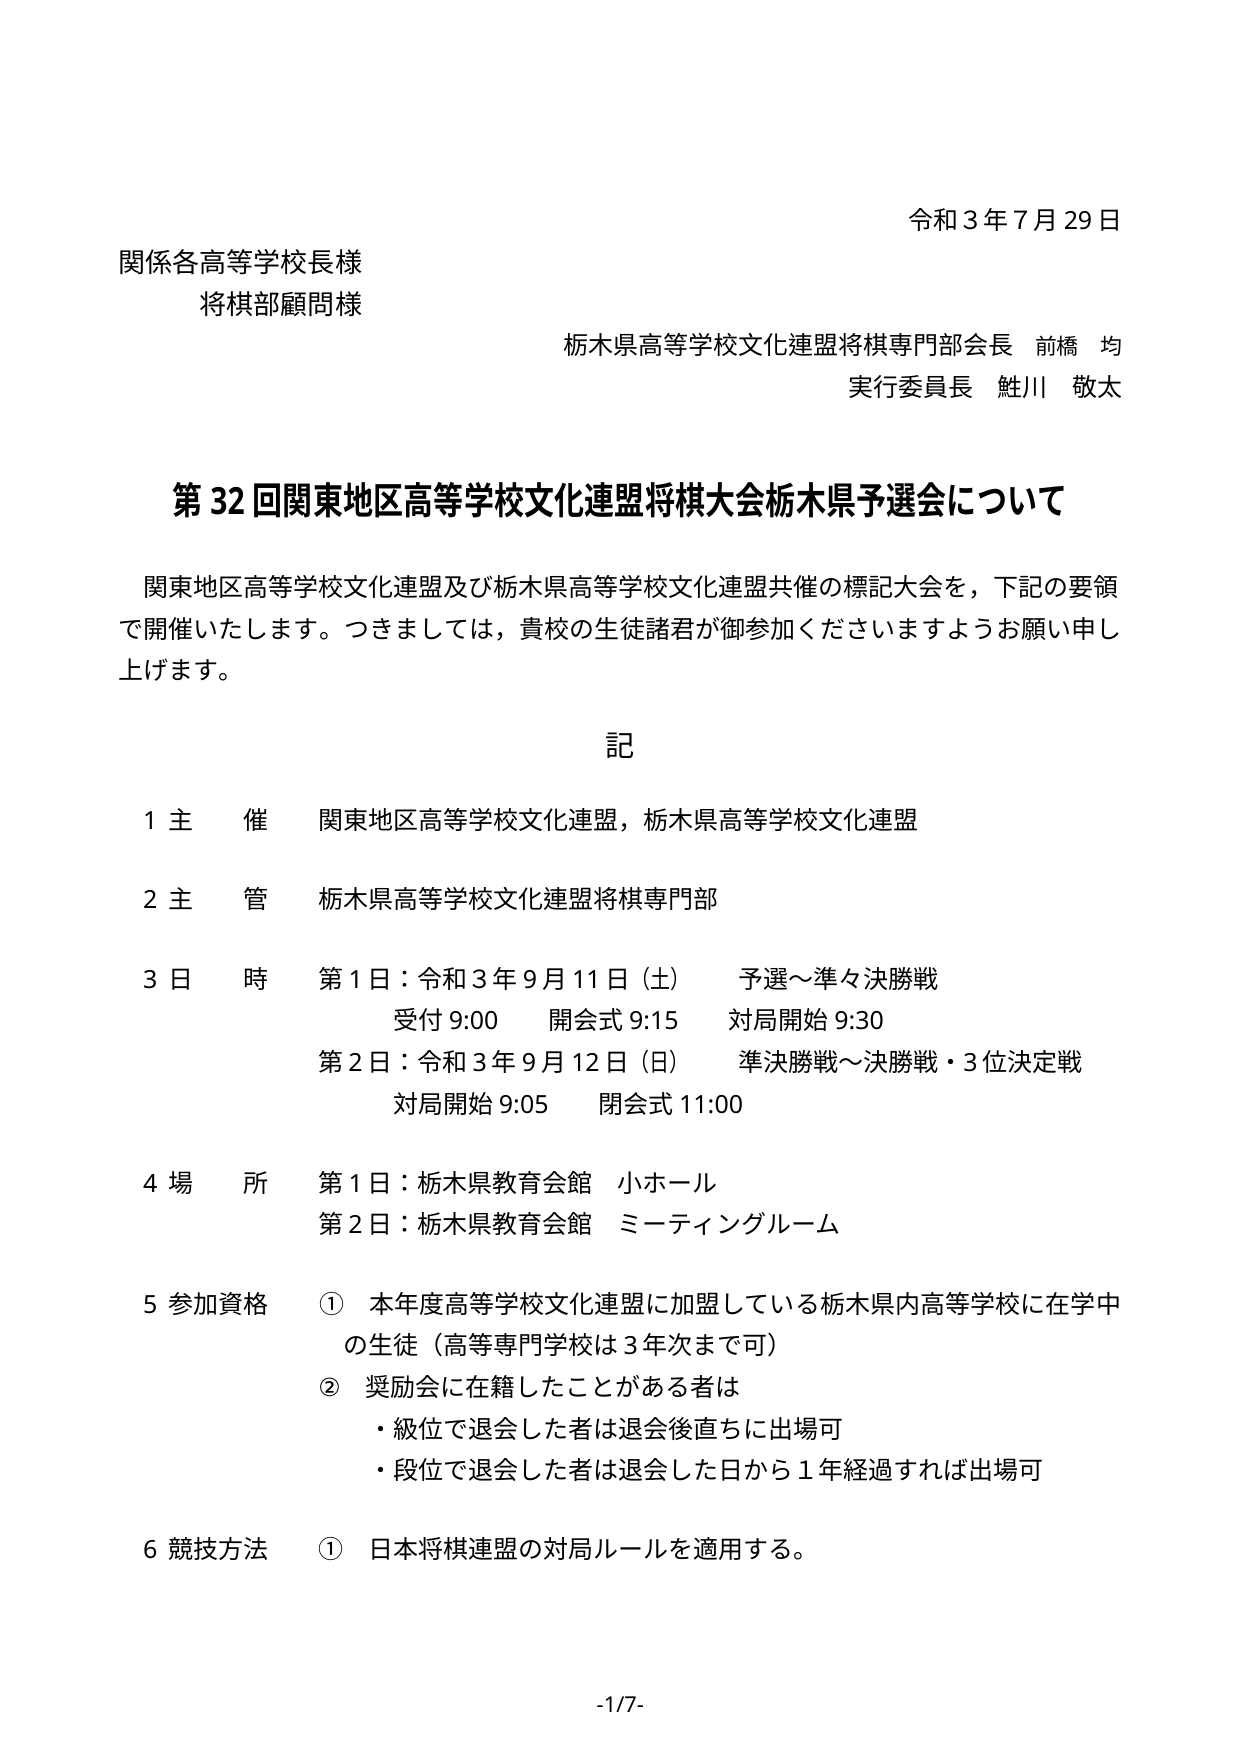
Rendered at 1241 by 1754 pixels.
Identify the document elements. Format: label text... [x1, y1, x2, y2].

list 主 管 栃木県高等学校文化連盟将棋専門部 [143, 877, 1122, 919]
list 日 時 第1日：令和３年9月11日（土） 予選～準々決勝戦 [143, 956, 1122, 998]
list 対局開始 9:05 閉会式 11:00 [118, 1081, 1122, 1123]
text 関東地区高等学校文化連盟及び栃木県高等学校文化連盟共催の標記大会を，下記の要領で開催いたします。つきましては，貴校の生徒諸君が御参加くださいますようお願い申し上げます。 [118, 565, 1122, 690]
text 将棋部顧問様 [118, 281, 1122, 323]
text 記 [118, 702, 1122, 786]
text 第2日：栃木県教育会館 ミーティングルーム [118, 1202, 1122, 1244]
text ・段位で退会した者は退会した日から１年経過すれば出場可 [118, 1448, 1122, 1490]
text 第32回関東地区高等学校文化連盟将棋大会栃木県予選会について [118, 456, 1122, 540]
text 栃木県高等学校文化連盟将棋専門部会長 前橋 均 [118, 323, 1122, 365]
list 場 所 第1日：栃木県教育会館 小ホール [143, 1161, 1122, 1202]
text 実行委員長 鮏川 敬太 [118, 365, 1122, 406]
list 競技方法 ① 日本将棋連盟の対局ルールを適用する。 [143, 1527, 1122, 1569]
text ・級位で退会した者は退会後直ちに出場可 [118, 1406, 1122, 1448]
list 受付 9:00 開会式 9:15 対局開始 9:30 [118, 998, 1122, 1040]
list 主 催 関東地区高等学校文化連盟，栃木県高等学校文化連盟 [143, 798, 1122, 840]
text 令和３年７月29日 [118, 198, 1122, 240]
text 関係各高等学校長様 [118, 240, 1122, 281]
text ② 奨励会に在籍したことがある者は [118, 1365, 1122, 1406]
list 参加資格 ① 本年度高等学校文化連盟に加盟している栃木県内高等学校に在学中□ の生徒（高等専門学校は3年次まで可） [143, 1281, 1122, 1365]
list 第2日：令和3年9月12日（日） 準決勝戦～決勝戦・3位決定戦 [118, 1040, 1122, 1081]
